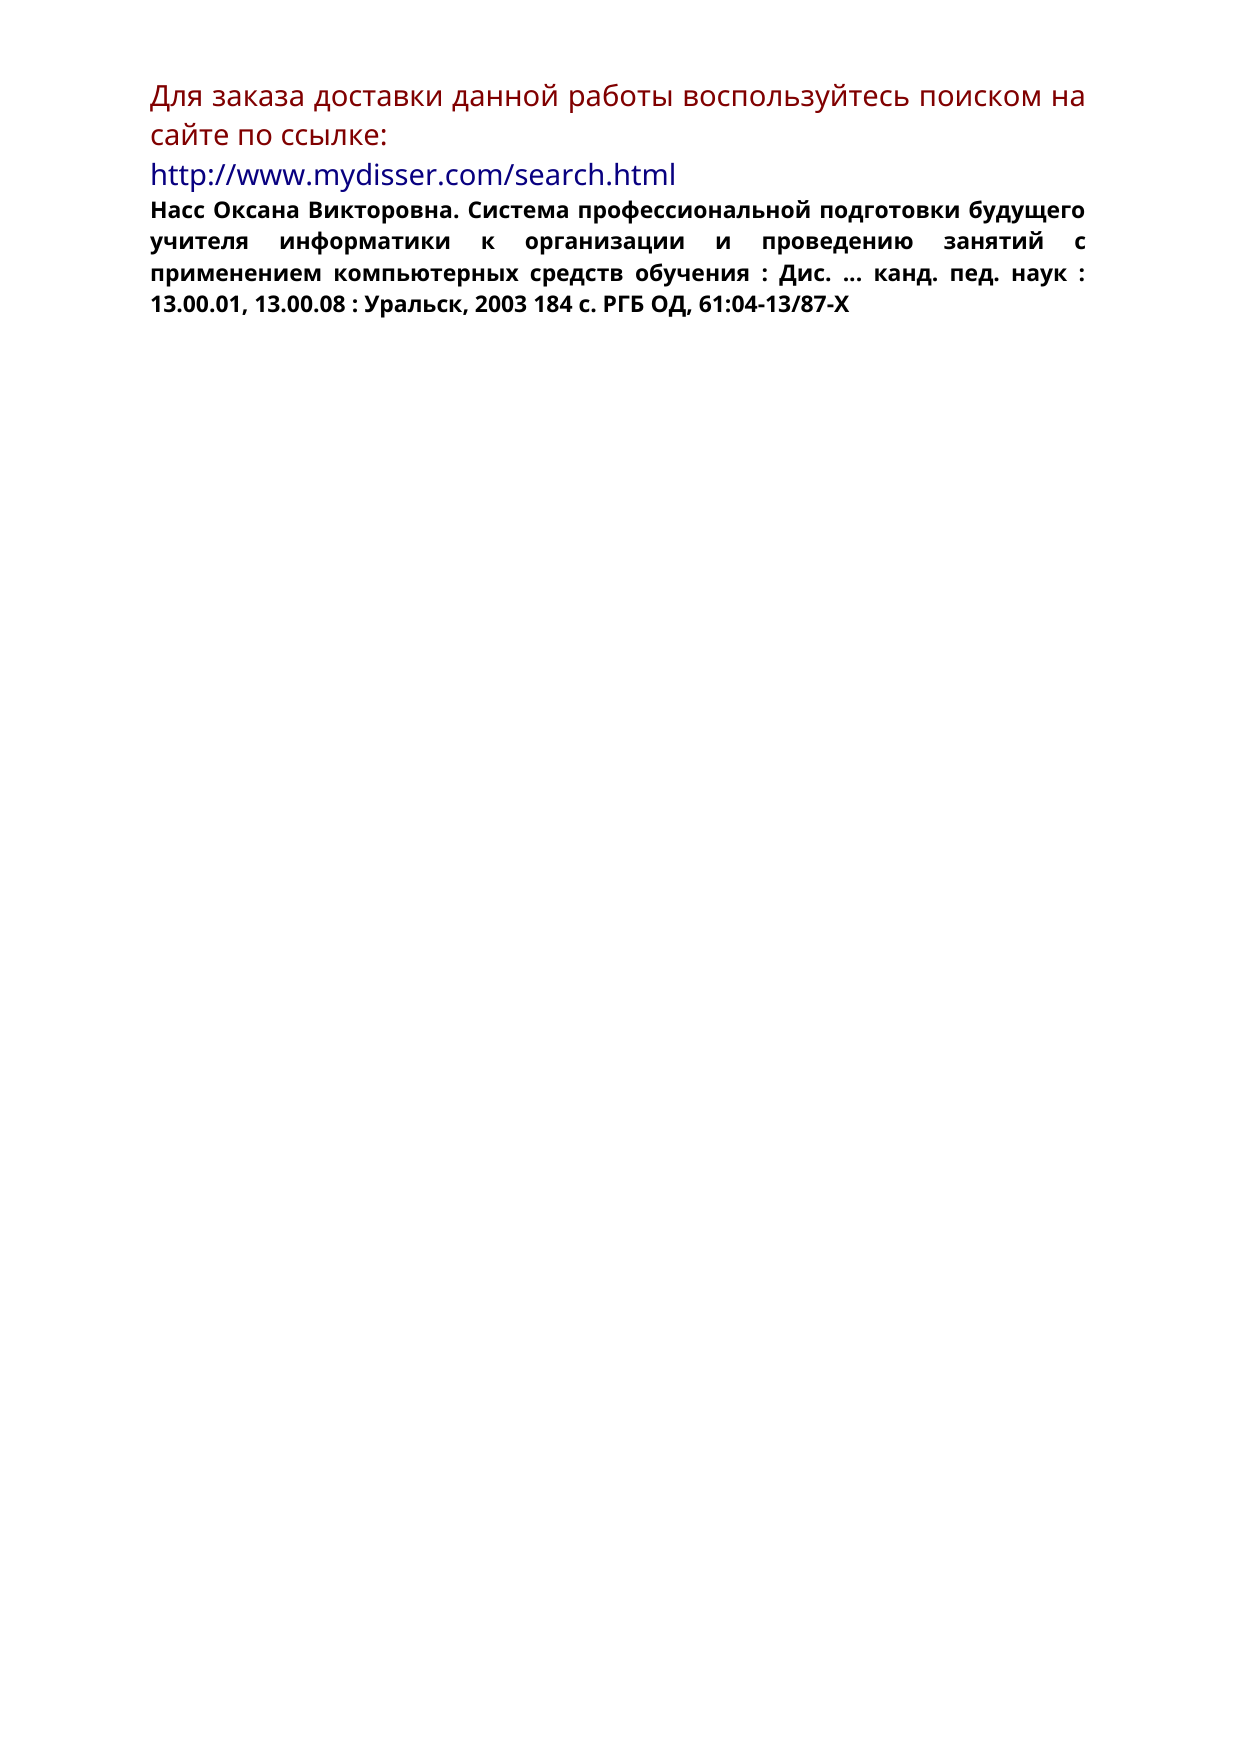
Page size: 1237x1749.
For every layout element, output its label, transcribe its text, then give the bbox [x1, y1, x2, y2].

text Насс Оксана Викторовна. Система профессиональной подготовки будущего учителя информатики к организации и проведению занятий с применением компьютерных средств обучения : Дис. ... канд. пед. наук : 13.00.01, 13.00.08 : Уральск, 2003 184 c. РГБ ОД, 61:04-13/87-X [150, 194, 1086, 319]
